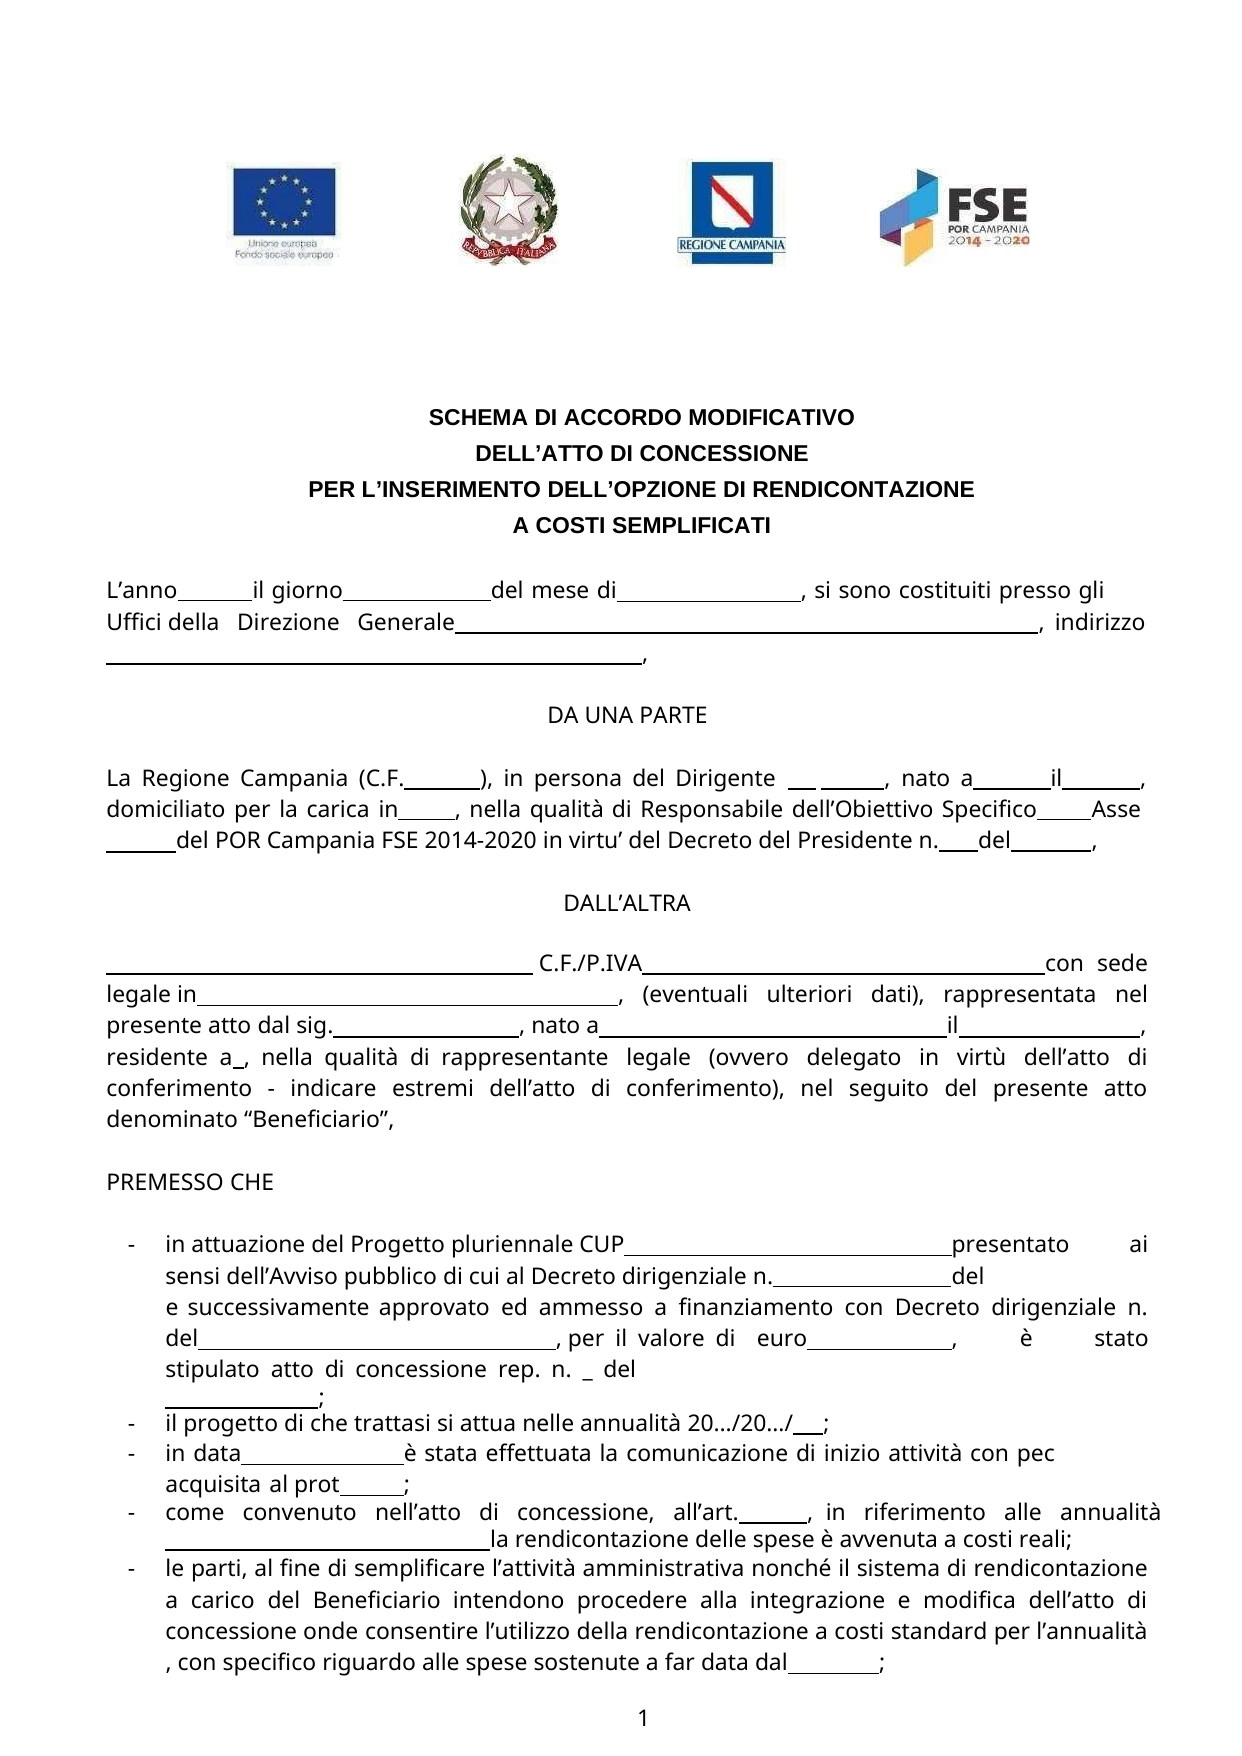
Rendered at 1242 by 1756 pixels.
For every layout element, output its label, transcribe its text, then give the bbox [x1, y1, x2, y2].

text del POR Campania FSE 2014-2020 in virtu’ del Decreto del Presidente n. del , [106, 824, 1185, 856]
text DA UNA PARTE [398, 699, 856, 731]
text L’anno il giorno del mese di , si sono costituiti presso gli Uffici della Direzione Generale , indirizzo [106, 574, 1148, 637]
subtitle SCHEMA DI ACCORDO MODIFICATIVO DELL’ATTO DI CONCESSIONE [428, 403, 856, 466]
text , [106, 637, 1185, 668]
list in attuazione del Progetto pluriennale CUP presentato ai sensi dell’Avviso pubblico di cui al Decreto dirigenziale n. del e successivamente approvato ed ammesso a finanziamento con Decreto dirigenziale n. del , per il valore di euro , è stato stipulato atto di concessione rep. n. _ del [128, 1228, 1148, 1384]
text La Regione Campania (C.F. ), in persona del Dirigente , nato a il , domiciliato per la carica in , nella qualità di Responsabile dell’Obiettivo Specifico Asse [106, 762, 1147, 824]
list il progetto di che trattasi si attua nelle annualità 20…/20…/ ; [128, 1411, 1185, 1437]
picture [458, 154, 559, 267]
list in data è stata effettuata la comunicazione di inizio attività con pec acquisita al prot ; [128, 1437, 1148, 1500]
text PER L’INSERIMENTO DELL’OPZIONE DI RENDICONTAZIONE A COSTI SEMPLIFICATI [307, 476, 976, 539]
list come convenuto nell’atto di concessione, all’art. , in riferimento alle annualità [128, 1500, 1185, 1526]
picture [879, 168, 1030, 267]
text la rendicontazione delle spese è avvenuta a costi reali; [165, 1526, 1185, 1552]
picture [226, 162, 343, 267]
picture [677, 158, 786, 267]
text ; [165, 1384, 1185, 1411]
text DALL’ALTRA [398, 886, 856, 918]
list le parti, al fine di semplificare l’attività amministrativa nonché il sistema di rendicontazione a carico del Beneficiario intendono procedere alla integrazione e modifica dell’atto di concessione onde consentire l’utilizzo della rendicontazione a costi standard per l’annualità , con specifico riguardo alle spese sostenute a far data dal ; [128, 1552, 1148, 1677]
text C.F./P.IVA con sede legale in , (eventuali ulteriori dati), rappresentata nel presente atto dal sig. , nato a il , residente a , nella qualità di rappresentante legale (ovvero delegato in virtù dell’atto di conferimento - indicare estremi dell’atto di conferimento), nel seguito del presente atto denominato “Beneficiario”, [106, 947, 1148, 1134]
text PREMESSO CHE [106, 1166, 1185, 1197]
